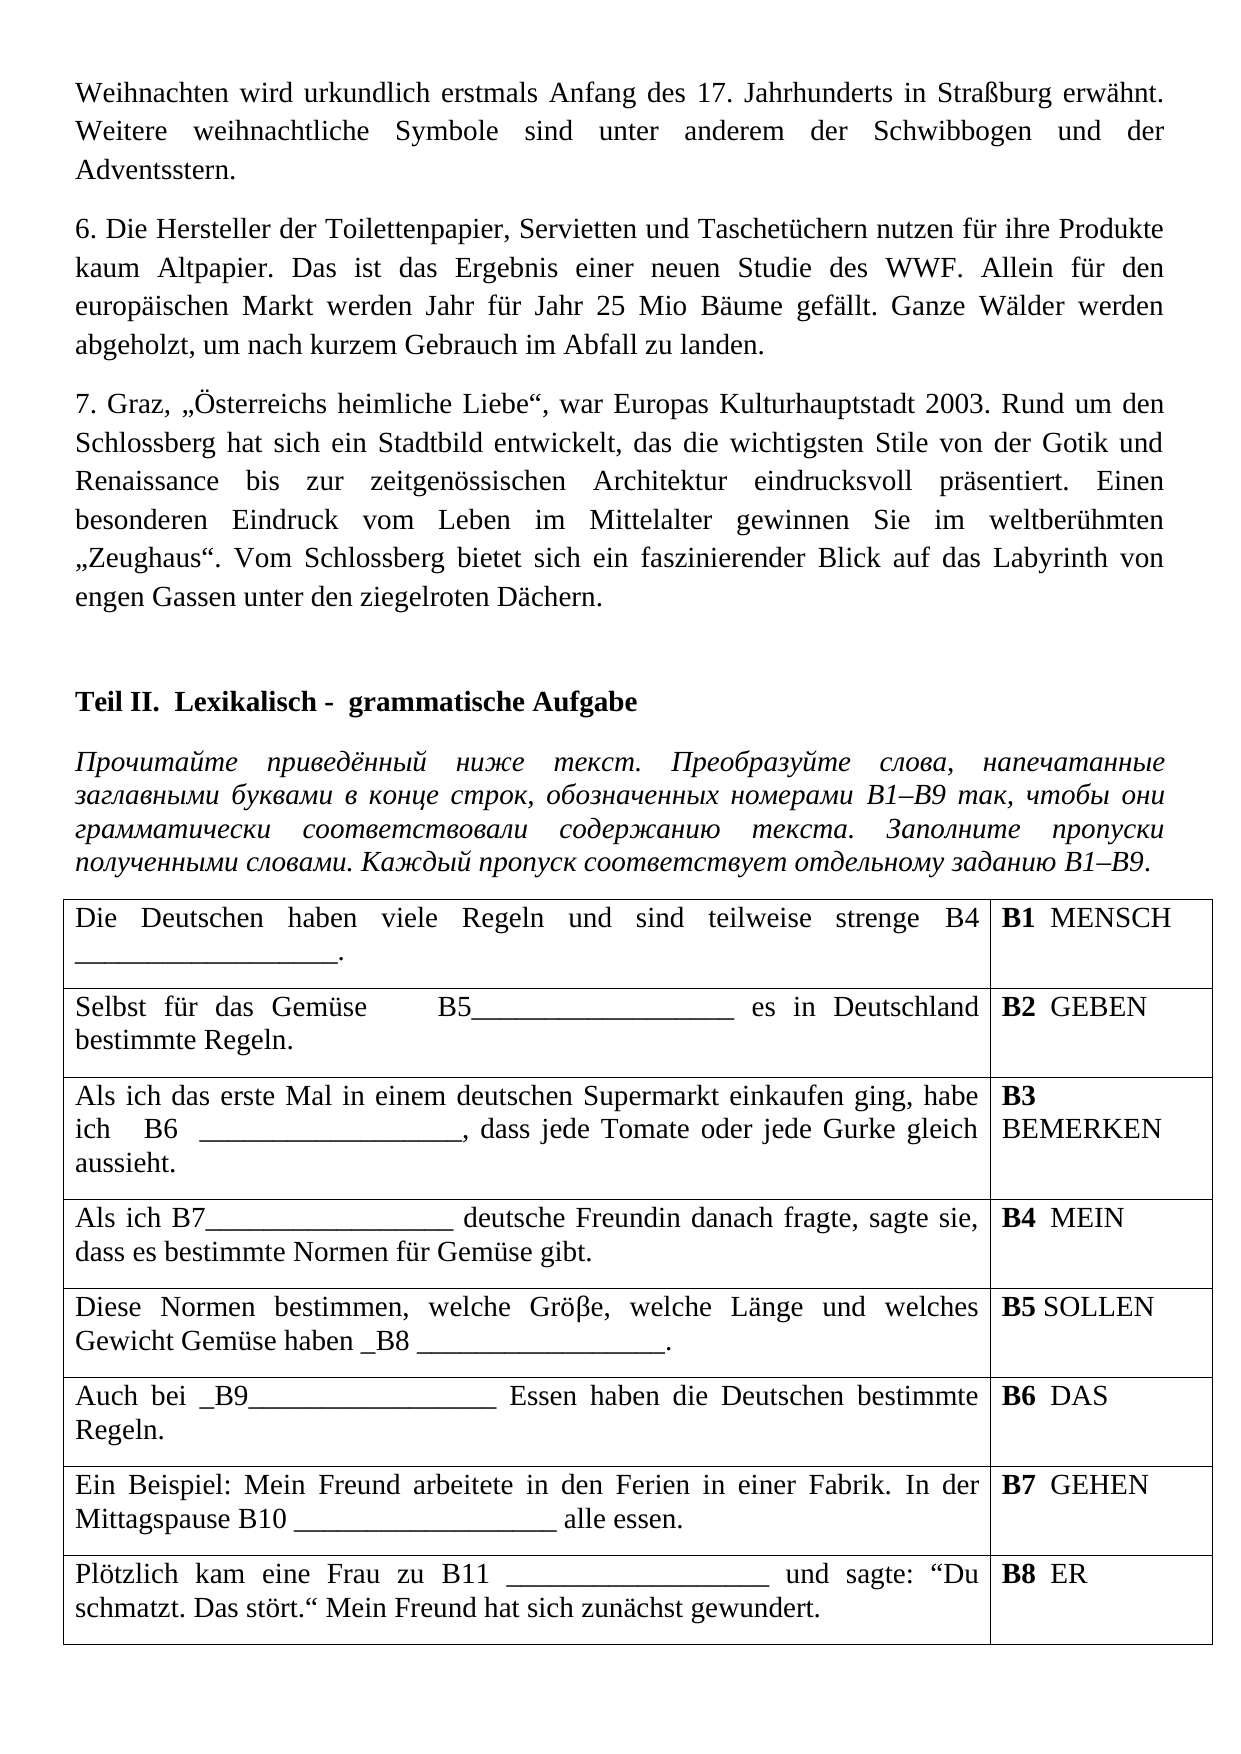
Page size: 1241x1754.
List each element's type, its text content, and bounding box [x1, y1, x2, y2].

table_cell В2 GEBEN [991, 989, 1212, 1077]
table_header Die Deutschen haben viele Regeln und sind teilweise strenge В4 __________________. [64, 900, 990, 988]
table_cell В5 SOLLEN [991, 1289, 1212, 1377]
table_cell Auch bei _В9_________________ Essen haben die Deutschen bestimmte Regeln. [64, 1378, 990, 1466]
text Прочитайте приведённый ниже текст. Преобразуйте слова, напечатанные заглавными буквами в конце строк, обозначенных номерами B1–B9 так, чтобы они грамматически соответствовали содержанию текста. Заполните пропуски полученными словами. Каждый пропуск соответствует отдельному заданию B1–B9. [75, 744, 1165, 878]
text 6. Die Hersteller der Toilettenpapier, Servietten und Taschetüchern nutzen für ihre Produkte kaum Altpapier. Das ist das Ergebnis einer neuen Studie des WWF. Allein für den europäischen Markt werden Jahr für Jahr 25 Mio Bäume gefällt. Ganze Wälder werden abgeholzt, um nach kurzem Gebrauch im Abfall zu landen. [75, 211, 1165, 361]
text Teil II. Lexikalisch - grammatische Aufgabe [75, 684, 1165, 718]
table_cell Als ich В7_________________ deutsche Freundin danach fragte, sagte sie, dass es bestimmte Normen für Gemüse gibt. [64, 1200, 990, 1288]
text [75, 75, 1165, 186]
table_cell Ein Beispiel: Mein Freund arbeitete in den Ferien in einer Fabrik. In der Mittagspause В10 __________________ alle essen. [64, 1467, 990, 1555]
table_cell Diese Normen bestimmen, welche Gröβe, welche Länge und welches Gewicht Gemüse haben _В8 _________________. [64, 1289, 990, 1377]
table_header В1 MENSCH [991, 900, 1212, 988]
table_cell Selbst für das Gemüse В5__________________ es in Deutschland bestimmte Regeln. [64, 989, 990, 1077]
table_cell Plötzlich kam eine Frau zu В11 __________________ und sagte: “Du schmatzt. Das stört.“ Mein Freund hat sich zunächst gewundert. [64, 1556, 990, 1644]
table_cell Als ich das erste Mal in einem deutschen Supermarkt einkaufen ging, habe ich В6 __________________, dass jede Tomate oder jede Gurke gleich aussieht. [64, 1078, 990, 1199]
table_cell В6 DAS [991, 1378, 1212, 1466]
table_cell В3 BEMERKEN [991, 1078, 1212, 1199]
table_cell В4 MEIN [991, 1200, 1212, 1288]
text 7. Graz, „Österreichs heimliche Liebe“, war Europas Kulturhauptstadt 2003. Rund um den Schlossberg hat sich ein Stadtbild entwickelt, das die wichtigsten Stile von der Gotik und Renaissance bis zur zeitgenössischen Architektur eindrucksvoll präsentiert. Einen besonderen Eindruck vom Leben im Mittelalter gewinnen Sie im weltberühmten „Zeughaus“. Vom Schlossberg bietet sich ein faszinierender Blick auf das Labyrinth von engen Gassen unter den ziegelroten Dächern. [75, 386, 1165, 613]
table_cell В8 ER [991, 1556, 1212, 1644]
table_cell В7 GEHEN [991, 1467, 1212, 1555]
